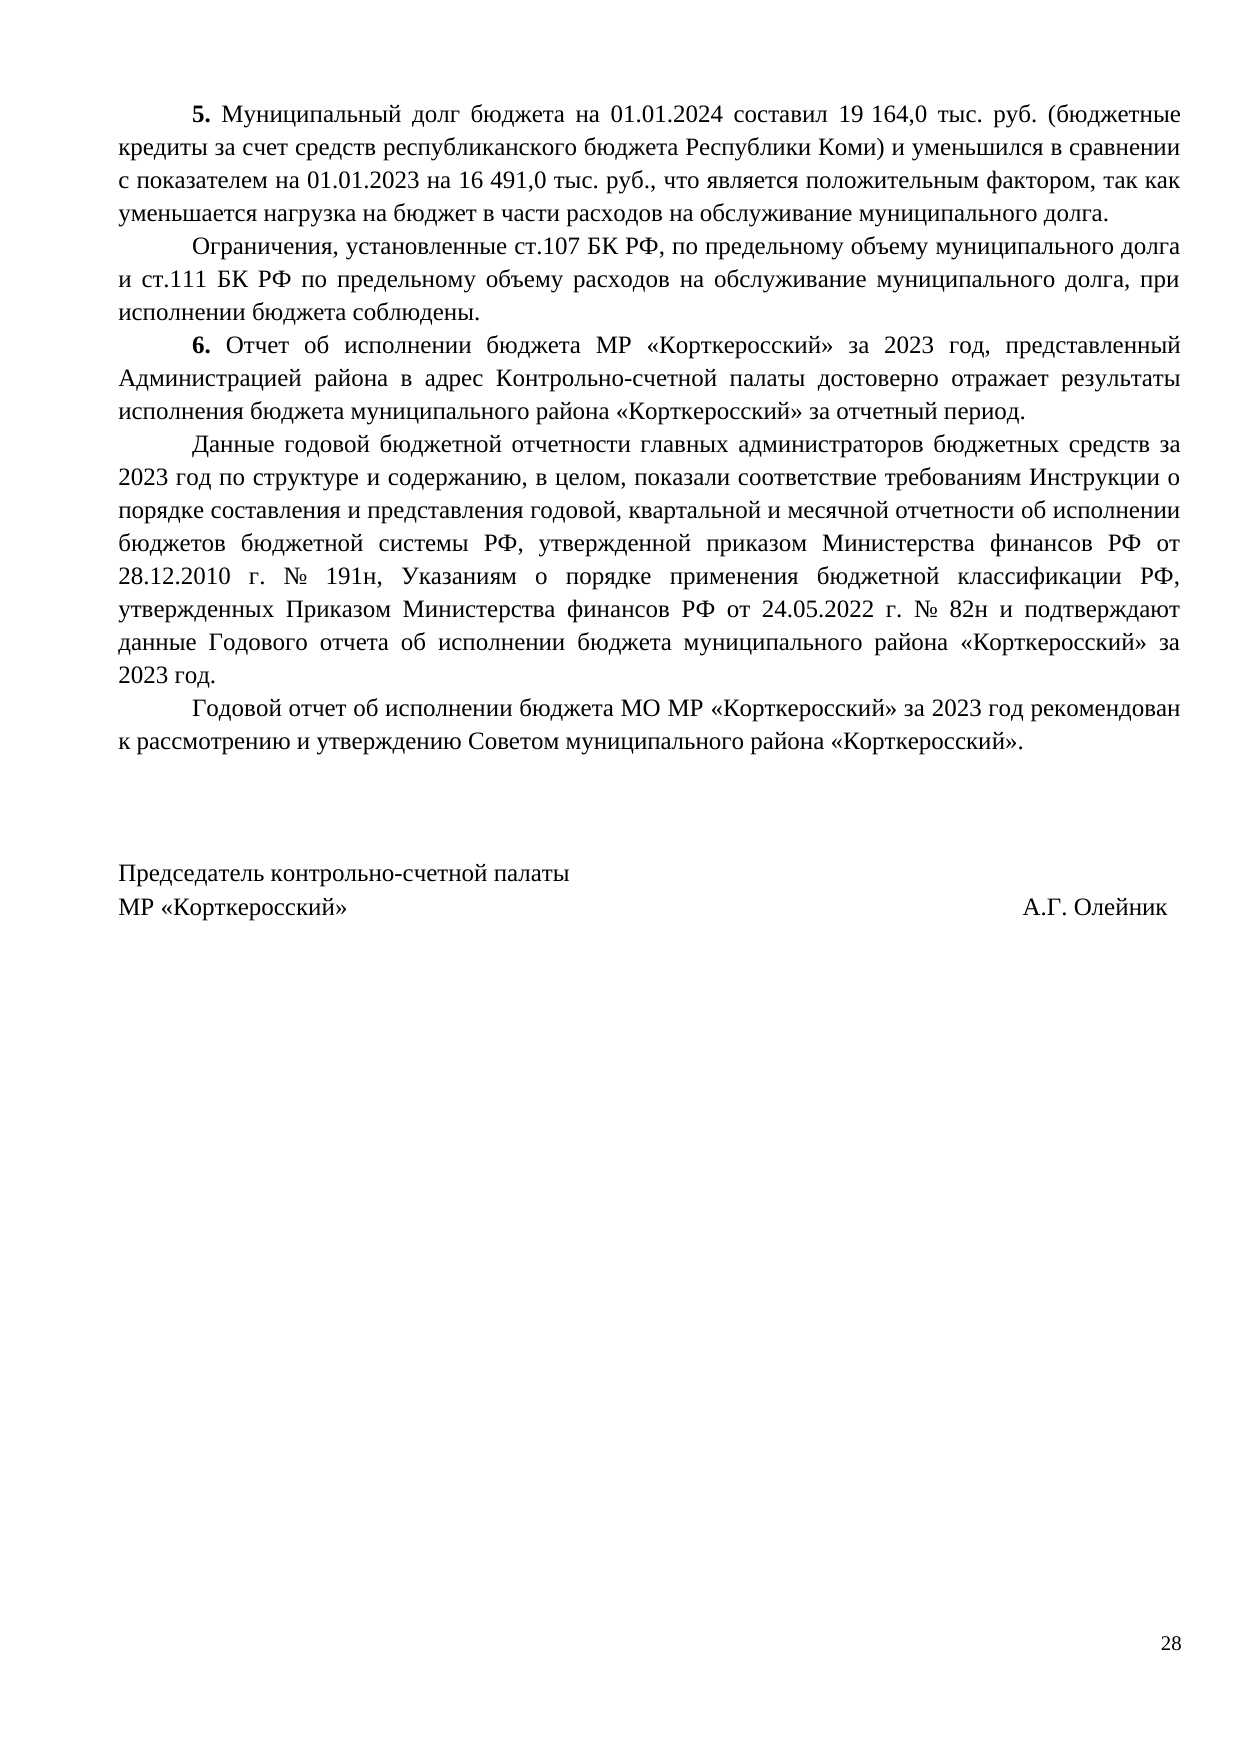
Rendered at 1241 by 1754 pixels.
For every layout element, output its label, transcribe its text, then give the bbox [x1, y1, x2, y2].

text Ограничения, установленные ст.107 БК РФ, по предельному объему муниципального долга и ст.111 БК РФ по предельному объему расходов на обслуживание муниципального долга, при исполнении бюджета соблюдены. [118, 231, 1181, 326]
text Годовой отчет об исполнении бюджета МО МР «Корткеросский» за 2023 год рекомендован к рассмотрению и утверждению Советом муниципального района «Корткеросский». [118, 693, 1181, 755]
text Данные годовой бюджетной отчетности главных администраторов бюджетных средств за 2023 год по структуре и содержанию, в целом, показали соответствие требованиям Инструкции о порядке составления и представления годовой, квартальной и месячной отчетности об исполнении бюджетов бюджетной системы РФ, утвержденной приказом Министерства финансов РФ от 28.12.2010 г. № 191н, Указаниям о порядке применения бюджетной классификации РФ, утвержденных Приказом Министерства финансов РФ от 24.05.2022 г. № 82н и подтверждают данные Годового отчета об исполнении бюджета муниципального района «Корткеросский» за 2023 год. [118, 429, 1181, 689]
text 5. Муниципальный долг бюджета на 01.01.2024 составил 19 164,0 тыс. руб. (бюджетные кредиты за счет средств республиканского бюджета Республики Коми) и уменьшился в сравнении с показателем на 01.01.2023 на 16 491,0 тыс. руб., что является положительным фактором, так как уменьшается нагрузка на бюджет в части расходов на обслуживание муниципального долга. [118, 99, 1181, 227]
text МР «Корткеросский» А.Г. Олейник [118, 892, 1181, 920]
text 6. Отчет об исполнении бюджета МР «Корткеросский» за 2023 год, представленный Администрацией района в адрес Контрольно-счетной палаты достоверно отражает результаты исполнения бюджета муниципального района «Корткеросский» за отчетный период. [118, 330, 1181, 425]
text Председатель контрольно-счетной палаты [118, 858, 1181, 887]
